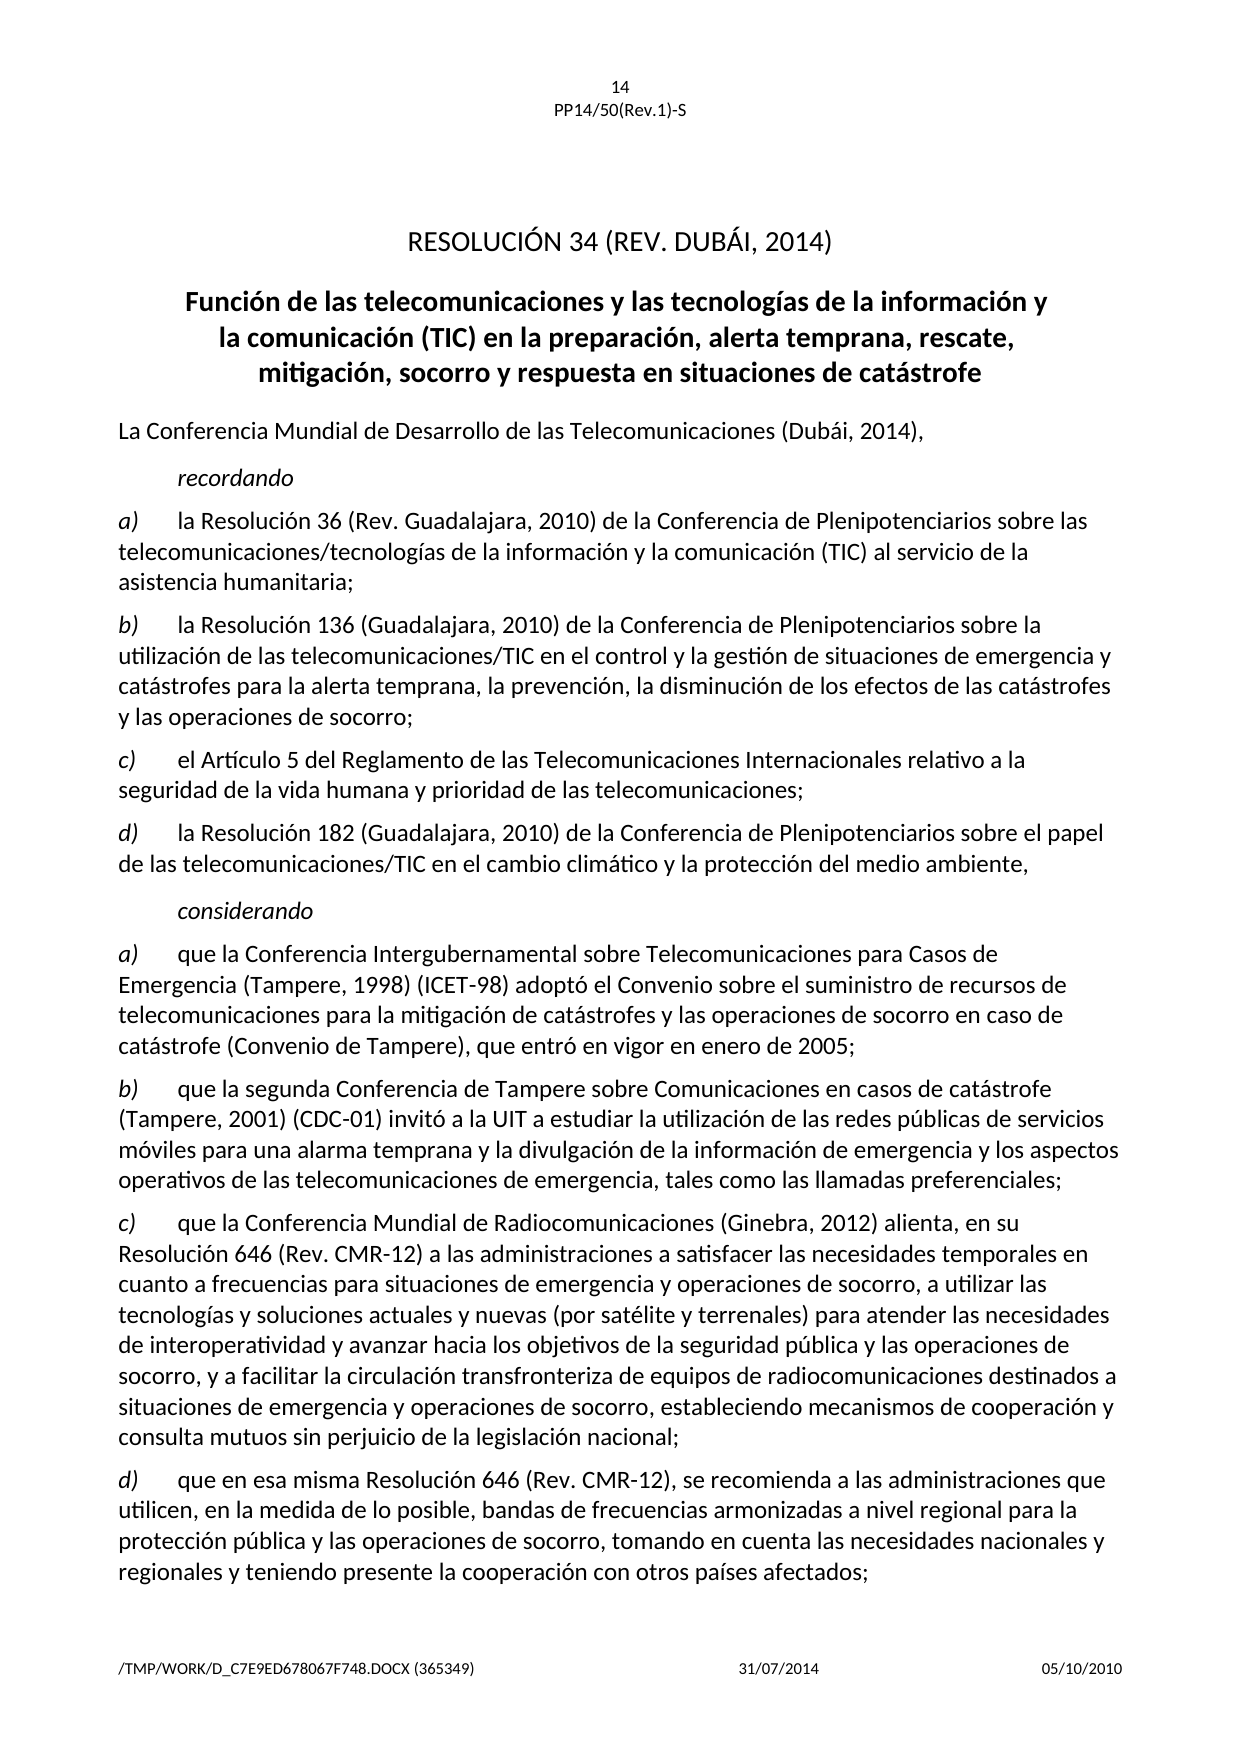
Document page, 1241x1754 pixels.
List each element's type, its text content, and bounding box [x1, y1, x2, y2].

text d) que en esa misma Resolución 646 (Rev. CMR-12), se recomienda a las administraciones que utilicen, en la medida de lo posible, bandas de frecuencias armonizadas a nivel regional para la protección pública y las operaciones de socorro, tomando en cuenta las necesidades nacionales y regionales y teniendo presente la cooperación con otros países afectados; [118, 1464, 1122, 1586]
text c) el Artículo 5 del Reglamento de las Telecomunicaciones Internacionales relativo a la seguridad de la vida humana y prioridad de las telecomunicaciones; [118, 744, 1122, 805]
text b) que la segunda Conferencia de Tampere sobre Comunicaciones en casos de catástrofe (Tampere, 2001) (CDC-01) invitó a la UIT a estudiar la utilización de las redes públicas de servicios móviles para una alarma temprana y la divulgación de la información de emergencia y los aspectos operativos de las telecomunicaciones de emergencia, tales como las llamadas preferenciales; [118, 1073, 1122, 1195]
text a) la Resolución 36 (Rev. Guadalajara, 2010) de la Conferencia de Plenipotenciarios sobre las telecomunicaciones/tecnologías de la información y la comunicación (TIC) al servicio de la asistencia humanitaria; [118, 505, 1122, 597]
text RESOLUCIÓN 34 (Rev. Dubái, 2014) [118, 223, 1122, 258]
text d) la Resolución 182 (Guadalajara, 2010) de la Conferencia de Plenipotenciarios sobre el papel de las telecomunicaciones/TIC en el cambio climático y la protección del medio ambiente, [118, 818, 1122, 879]
text recordando [177, 462, 1122, 493]
text considerando [177, 895, 1122, 926]
text c) que la Conferencia Mundial de Radiocomunicaciones (Ginebra, 2012) alienta, en su Resolución 646 (Rev. CMR-12) a las administraciones a satisfacer las necesidades temporales en cuanto a frecuencias para situaciones de emergencia y operaciones de socorro, a utilizar las tecnologías y soluciones actuales y nuevas (por satélite y terrenales) para atender las necesidades de interoperatividad y avanzar hacia los objetivos de la seguridad pública y las operaciones de socorro, y a facilitar la circulación transfronteriza de equipos de radiocomunicaciones destinados a situaciones de emergencia y operaciones de socorro, estableciendo mecanismos de cooperación y consulta mutuos sin perjuicio de la legislación nacional; [118, 1207, 1122, 1452]
text b) la Resolución 136 (Guadalajara, 2010) de la Conferencia de Plenipotenciarios sobre la utilización de las telecomunicaciones/TIC en el control y la gestión de situaciones de emergencia y catástrofes para la alerta temprana, la prevención, la disminución de los efectos de las catástrofes y las operaciones de socorro; [118, 609, 1122, 732]
text a) que la Conferencia Intergubernamental sobre Telecomunicaciones para Casos de Emergencia (Tampere, 1998) (ICET-98) adoptó el Convenio sobre el suministro de recursos de telecomunicaciones para la mitigación de catástrofes y las operaciones de socorro en caso de catástrofe (Convenio de Tampere), que entró en vigor en enero de 2005; [118, 938, 1122, 1060]
title La Conferencia Mundial de Desarrollo de las Telecomunicaciones (Dubái, 2014), [118, 415, 1122, 446]
title Función de las telecomunicaciones y las tecnologías de la información y la comunicación (TIC) en la preparación, alerta temprana, rescate, mitigación, socorro y respuesta en situaciones de catástrofe [118, 283, 1122, 390]
